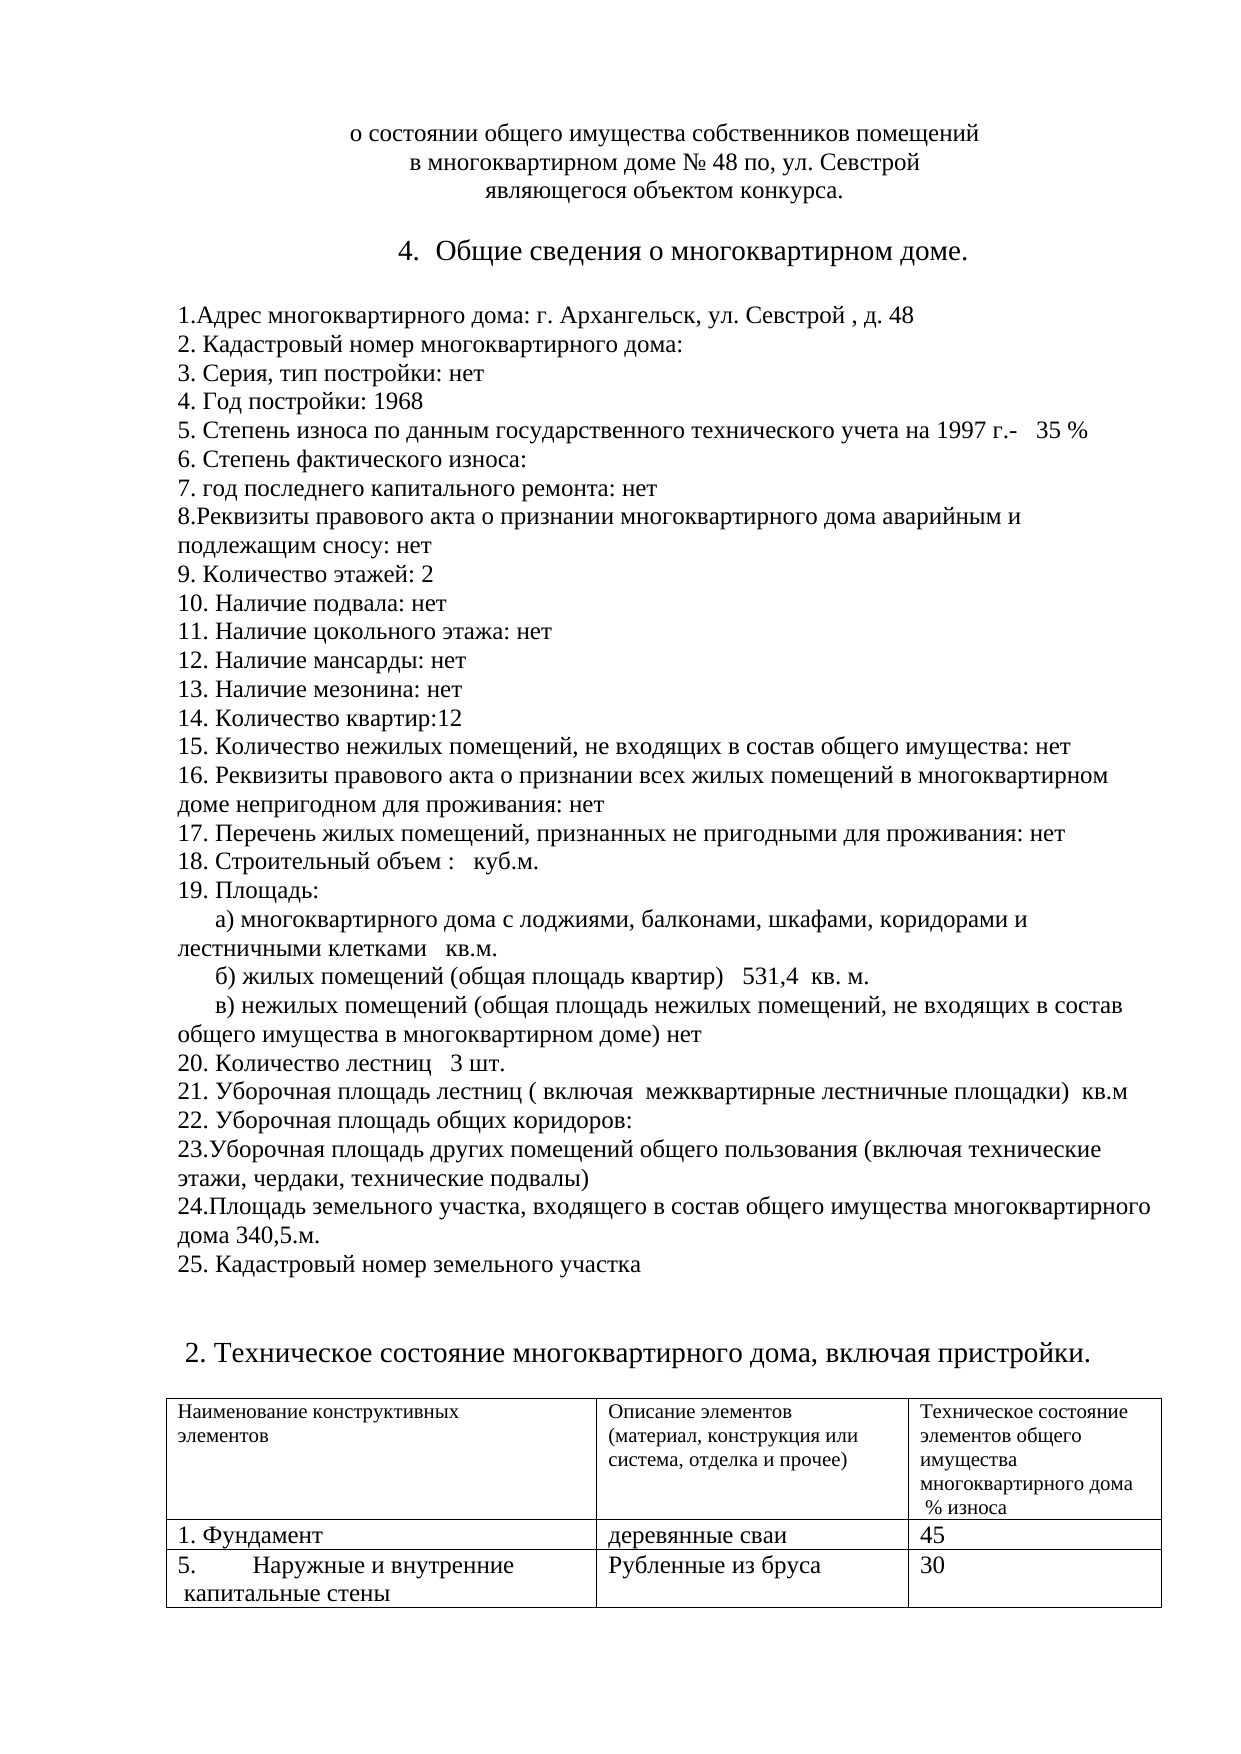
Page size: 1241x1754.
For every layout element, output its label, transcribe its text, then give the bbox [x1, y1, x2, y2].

text 21. Уборочная площадь лестниц ( включая межквартирные лестничные площадки) кв.м [177, 1076, 1152, 1105]
text в многоквартирном доме № 48 по, ул. Севстрой [177, 147, 1152, 176]
text 24.Площадь земельного участка, входящего в состав общего имущества многоквартирного дома 340,5.м. [177, 1191, 1152, 1249]
table_cell 1. Фундамент [167, 1520, 596, 1549]
table_header Техническое состояние элементов общего имущества многоквартирного дома % износа [909, 1399, 1161, 1519]
text 6. Степень фактического износа: [177, 444, 1152, 473]
text являющегося объектом конкурса. [177, 176, 1152, 204]
table_cell Наружные и внутренние капитальные стены [167, 1550, 596, 1607]
text 15. Количество нежилых помещений, не входящих в состав общего имущества: нет [177, 731, 1152, 760]
table_header Наименование конструктивных элементов [167, 1399, 596, 1519]
text 20. Количество лестниц 3 шт. [177, 1048, 1152, 1076]
table_cell Рубленные из бруса [597, 1550, 908, 1607]
text 14. Количество квартир:12 [177, 703, 1152, 731]
text 22. Уборочная площадь общих коридоров: [177, 1105, 1152, 1134]
text в) нежилых помещений (общая площадь нежилых помещений, не входящих в состав общего имущества в многоквартирном доме) нет [177, 990, 1152, 1048]
table_header Описание элементов (материал, конструкция или система, отделка и прочее) [597, 1399, 908, 1519]
text 1.Адрес многоквартирного дома: г. Архангельск, ул. Севстрой , д. 48 [177, 300, 1152, 329]
text 25. Кадастровый номер земельного участка [177, 1249, 1152, 1278]
table_cell 30 [909, 1550, 1161, 1607]
text 19. Площадь: [177, 875, 1152, 904]
text 13. Наличие мезонина: нет [177, 674, 1152, 703]
table_cell деревянные сваи [597, 1520, 908, 1549]
text 8.Реквизиты правового акта о признании многоквартирного дома аварийным и подлежащим сносу: нет [177, 501, 1152, 559]
text 12. Наличие мансарды: нет [177, 645, 1152, 674]
text 5. Степень износа по данным государственного технического учета на .- 35 % [177, 415, 1152, 444]
text 7. год последнего капитального ремонта: нет [177, 473, 1152, 501]
text 3. Серия, тип постройки: нет [177, 358, 1152, 386]
text 2. Техническое состояние многоквартирного дома, включая пристройки. [177, 1335, 1152, 1369]
text о состоянии общего имущества собственников помещений [177, 118, 1152, 147]
text 16. Реквизиты правового акта о признании всех жилых помещений в многоквартирном доме непригодном для проживания: нет [177, 760, 1152, 818]
text 10. Наличие подвала: нет [177, 588, 1152, 616]
list Общие сведения о многоквартирном доме. [215, 233, 1152, 267]
text а) многоквартирного дома с лоджиями, балконами, шкафами, коридорами и лестничными клетками кв.м. [177, 904, 1152, 961]
text 11. Наличие цокольного этажа: нет [177, 616, 1152, 645]
text 9. Количество этажей: 2 [177, 559, 1152, 588]
text 18. Строительный объем : куб.м. [177, 846, 1152, 875]
text 2. Кадастровый номер многоквартирного дома: [177, 329, 1152, 358]
table_cell 45 [909, 1520, 1161, 1549]
text 17. Перечень жилых помещений, признанных не пригодными для проживания: нет [177, 818, 1152, 846]
text 23.Уборочная площадь других помещений общего пользования (включая технические этажи, чердаки, технические подвалы) [177, 1134, 1152, 1191]
text 4. Год постройки: 1968 [177, 386, 1152, 415]
text б) жилых помещений (общая площадь квартир) 531,4 кв. м. [177, 961, 1152, 990]
